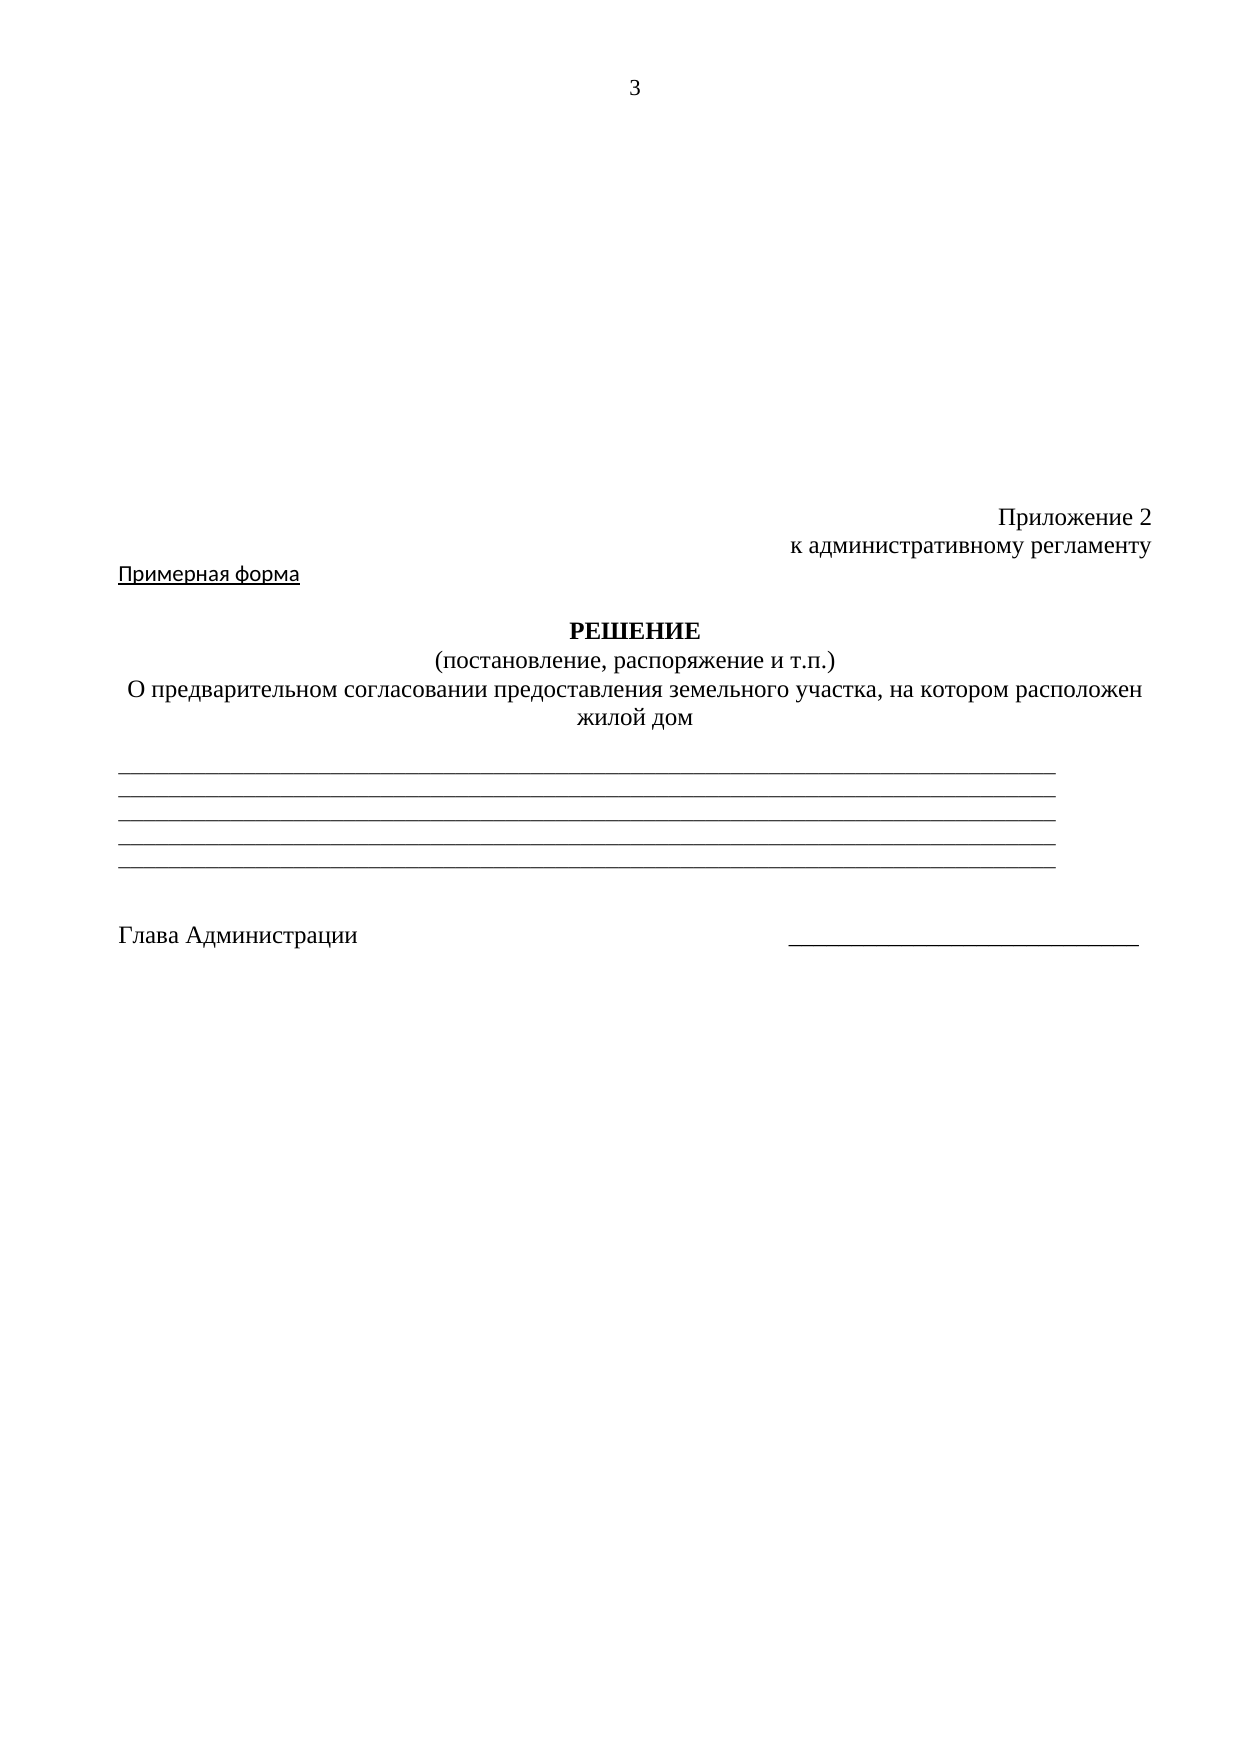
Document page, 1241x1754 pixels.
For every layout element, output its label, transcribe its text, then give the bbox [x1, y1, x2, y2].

text ___________________________________________________________________________ [118, 849, 1152, 873]
text к административному регламенту [118, 531, 1152, 559]
text Глава Администрации ____________________________ [118, 920, 1152, 949]
text О предварительном согласовании предоставления земельного участка, на котором расположен жилой дом [118, 674, 1152, 731]
text РЕШЕНИЕ [118, 616, 1152, 645]
text ___________________________________________________________________________ [118, 802, 1152, 826]
text Приложение 2 [118, 502, 1152, 531]
text Примерная форма [118, 559, 1152, 587]
text ___________________________________________________________________________ [118, 778, 1152, 802]
text ___________________________________________________________________________ [118, 826, 1152, 849]
text (постановление, распоряжение и т.п.) [118, 645, 1152, 674]
text ___________________________________________________________________________ [118, 755, 1152, 778]
